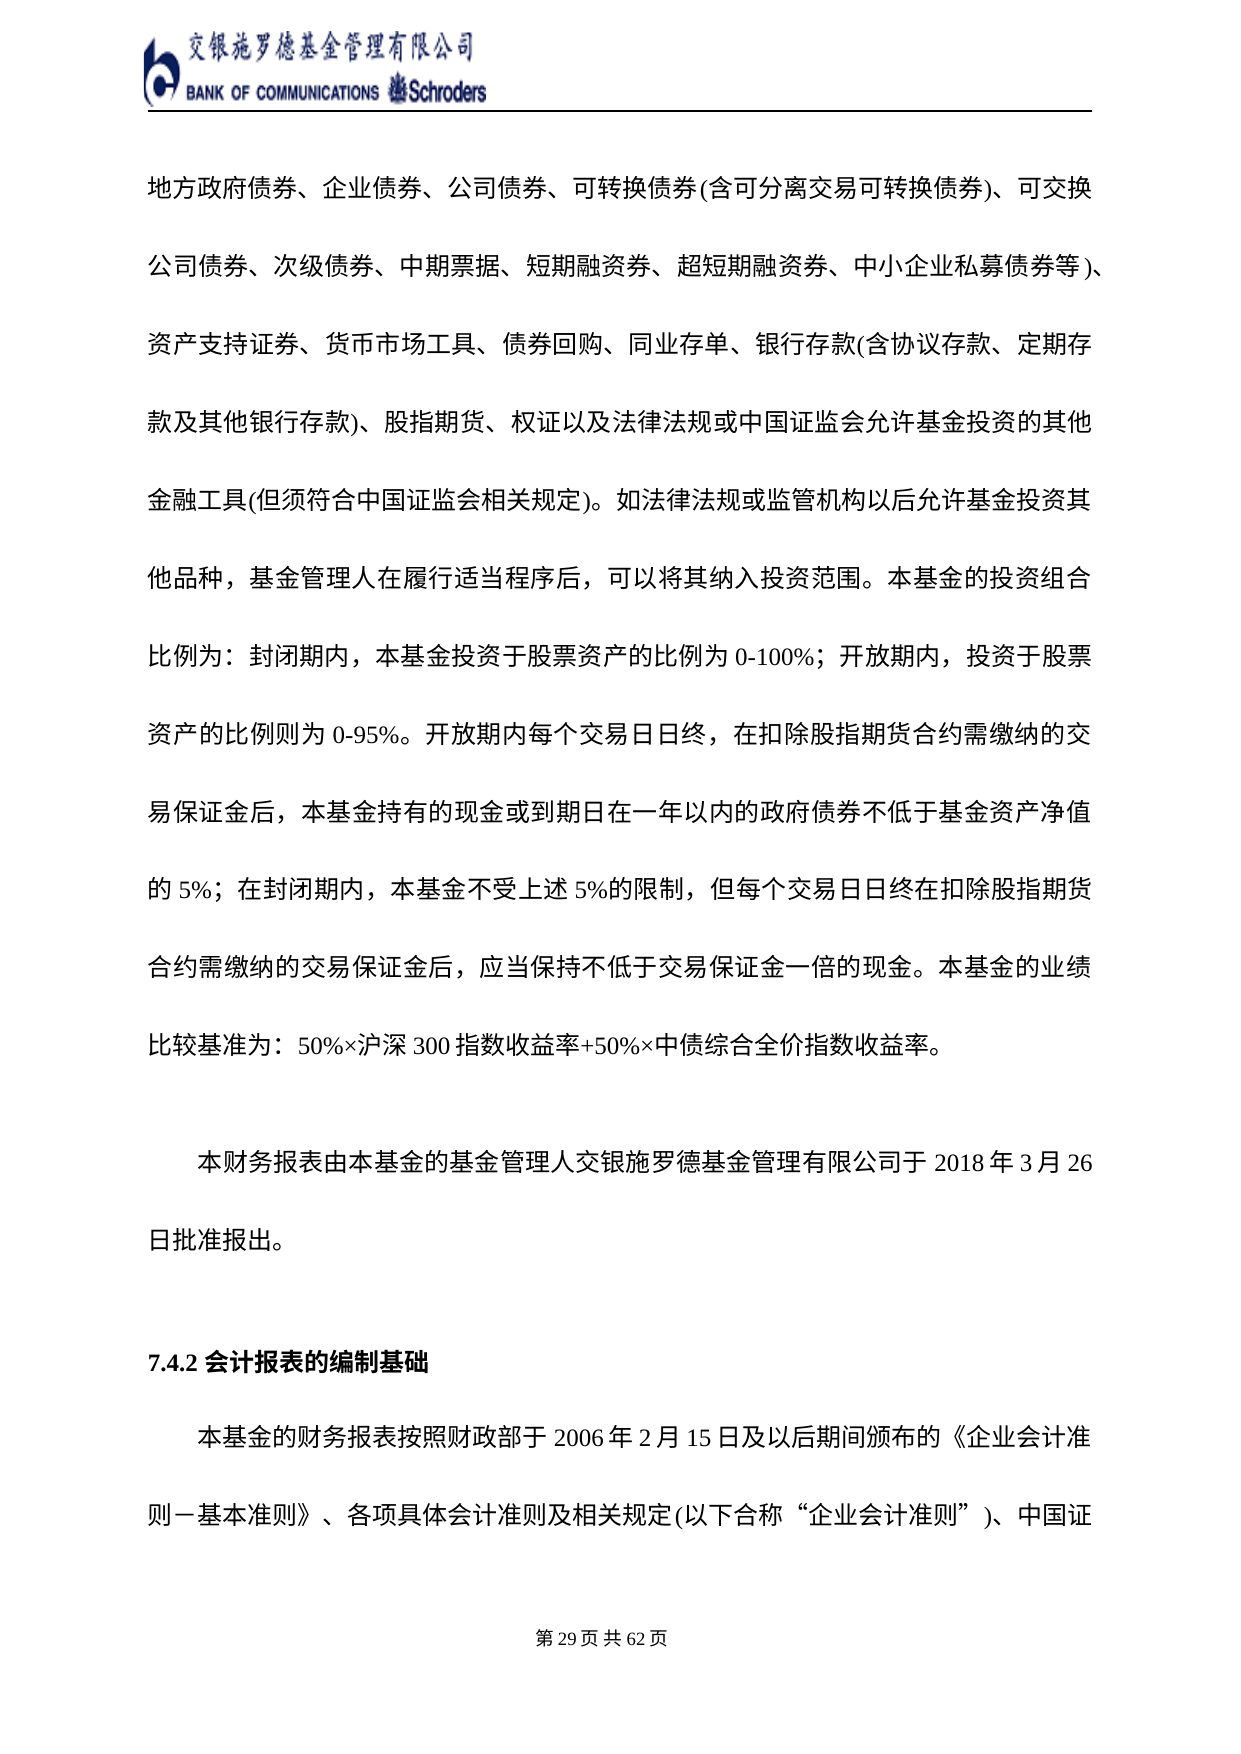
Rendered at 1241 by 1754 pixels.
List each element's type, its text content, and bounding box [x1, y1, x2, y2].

picture [143, 31, 486, 107]
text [148, 154, 1092, 1076]
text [148, 1403, 1092, 1546]
text 本财务报表由本基金的基金管理人交银施罗德基金管理有限公司于2018年3月26日批准报出。 [148, 1128, 1092, 1271]
subtitle 7.4.2 会计报表的编制基础 [148, 1328, 1092, 1393]
